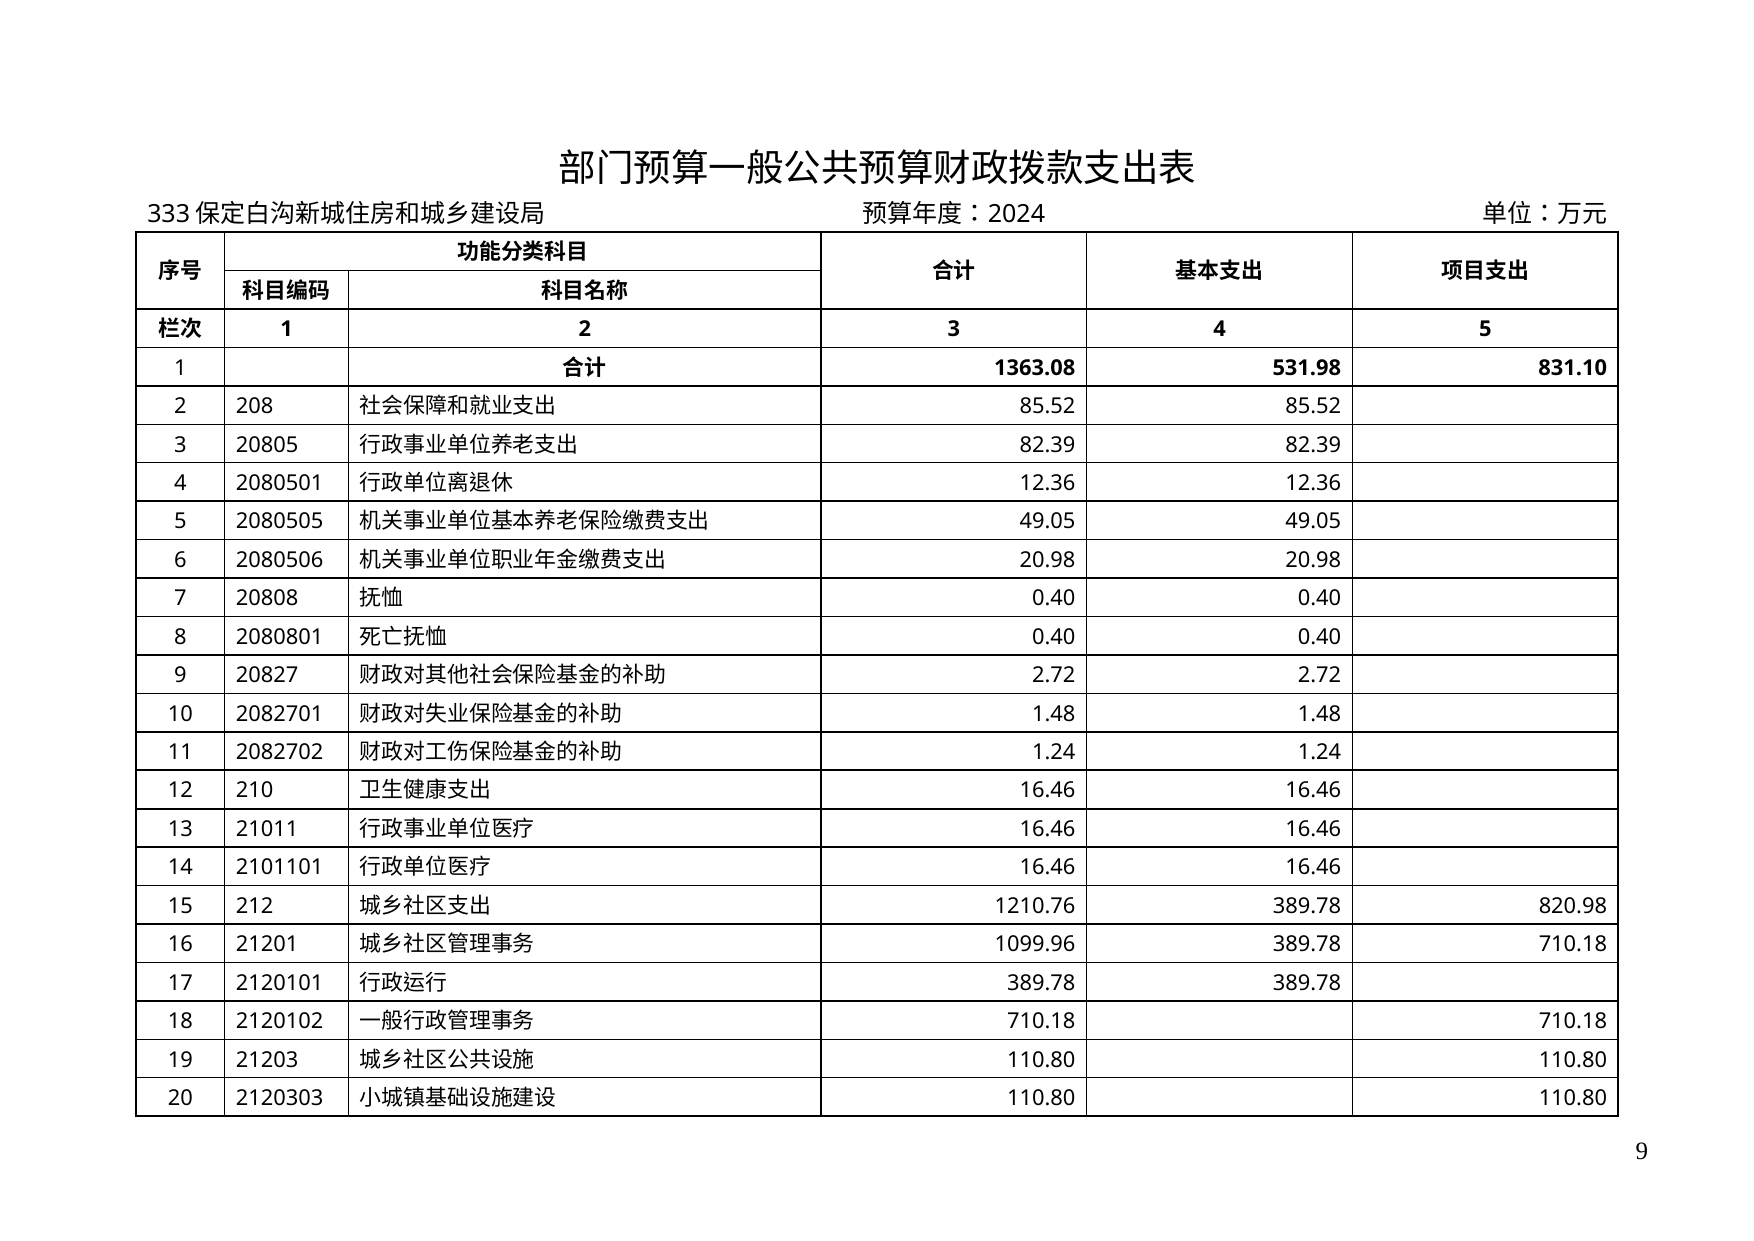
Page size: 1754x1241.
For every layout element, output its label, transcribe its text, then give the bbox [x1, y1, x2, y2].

table_cell [1353, 656, 1617, 692]
table_cell 82.39 [822, 425, 1086, 462]
table_cell 17 [137, 963, 224, 1000]
table_cell 16.46 [822, 810, 1086, 846]
table_cell [1353, 963, 1617, 1000]
table_cell 5 [1353, 310, 1617, 347]
table_cell [1353, 733, 1617, 769]
table_cell 49.05 [1087, 502, 1352, 539]
table_cell 0.40 [1087, 579, 1352, 616]
table_cell 831.10 [1353, 348, 1617, 385]
table_cell 功能分类科目 [225, 233, 820, 270]
table_cell 531.98 [1087, 348, 1352, 385]
table_cell 13 [137, 810, 224, 846]
table_cell 2080801 [225, 617, 348, 654]
table_cell 科目编码 [225, 271, 348, 308]
table_cell 710.18 [1353, 925, 1617, 962]
table_cell 行政单位离退休 [349, 463, 820, 500]
table_cell 城乡社区公共设施 [349, 1040, 820, 1077]
table_cell 6 [137, 540, 224, 577]
table_cell 2.72 [1087, 656, 1352, 692]
table_header 单位：万元 [1087, 195, 1617, 231]
table_cell 栏次 [137, 310, 224, 347]
table_cell 16.46 [1087, 848, 1352, 885]
table_cell 1.24 [1087, 733, 1352, 769]
table_header 预算年度：2024 [822, 195, 1086, 231]
table_cell 21203 [225, 1040, 348, 1077]
table_cell 抚恤 [349, 579, 820, 616]
table_cell 12.36 [1087, 463, 1352, 500]
table_cell [225, 348, 348, 385]
table_cell [1087, 1040, 1352, 1077]
table_cell 19 [137, 1040, 224, 1077]
table_cell [1353, 579, 1617, 616]
table_cell 1.48 [1087, 694, 1352, 731]
table_cell 合计 [822, 233, 1086, 308]
table_cell 行政单位医疗 [349, 848, 820, 885]
table_cell 城乡社区管理事务 [349, 925, 820, 962]
table_cell 85.52 [1087, 387, 1352, 423]
table_cell 1.24 [822, 733, 1086, 769]
table_cell [1087, 1078, 1352, 1115]
table_cell [1353, 617, 1617, 654]
table_cell 18 [137, 1002, 224, 1038]
table_cell 1.48 [822, 694, 1086, 731]
table_cell 小城镇基础设施建设 [349, 1078, 820, 1115]
table_cell [1353, 425, 1617, 462]
table_cell 210 [225, 771, 348, 808]
table_cell 1 [137, 348, 224, 385]
table_cell 5 [137, 502, 224, 539]
table_cell 21011 [225, 810, 348, 846]
table_cell 4 [1087, 310, 1352, 347]
table_cell 2082701 [225, 694, 348, 731]
table_cell [1353, 540, 1617, 577]
table_cell [1353, 810, 1617, 846]
table_cell 1363.08 [822, 348, 1086, 385]
table_cell 820.98 [1353, 886, 1617, 923]
table_cell 15 [137, 886, 224, 923]
table_cell 16.46 [822, 771, 1086, 808]
table_cell [1087, 1002, 1352, 1038]
table_cell [1353, 463, 1617, 500]
table_cell 财政对工伤保险基金的补助 [349, 733, 820, 769]
table_cell 710.18 [1353, 1002, 1617, 1038]
table_cell 3 [822, 310, 1086, 347]
table_cell 49.05 [822, 502, 1086, 539]
table_cell 110.80 [1353, 1040, 1617, 1077]
table_cell 序号 [137, 233, 224, 308]
table_header 333保定白沟新城住房和城乡建设局 [137, 195, 820, 231]
table_cell 行政运行 [349, 963, 820, 1000]
table_cell 14 [137, 848, 224, 885]
table_cell 0.40 [822, 579, 1086, 616]
table_cell 1210.76 [822, 886, 1086, 923]
table_cell 2 [137, 387, 224, 423]
table_cell 20827 [225, 656, 348, 692]
table_cell 科目名称 [349, 271, 820, 308]
table_cell 110.80 [822, 1078, 1086, 1115]
table_cell 20.98 [1087, 540, 1352, 577]
table_cell 208 [225, 387, 348, 423]
table_cell 行政事业单位养老支出 [349, 425, 820, 462]
table_cell 3 [137, 425, 224, 462]
table_cell 7 [137, 579, 224, 616]
table_cell 12 [137, 771, 224, 808]
table_cell 2 [349, 310, 820, 347]
table_cell 16.46 [822, 848, 1086, 885]
table_cell 一般行政管理事务 [349, 1002, 820, 1038]
table_cell 2082702 [225, 733, 348, 769]
table_cell 16 [137, 925, 224, 962]
table_cell 8 [137, 617, 224, 654]
table_cell 2120303 [225, 1078, 348, 1115]
table_cell 财政对其他社会保险基金的补助 [349, 656, 820, 692]
table_cell [1353, 502, 1617, 539]
table_cell 机关事业单位基本养老保险缴费支出 [349, 502, 820, 539]
table_cell 21201 [225, 925, 348, 962]
table_cell 11 [137, 733, 224, 769]
table_cell 710.18 [822, 1002, 1086, 1038]
table_cell [1353, 387, 1617, 423]
table_cell 0.40 [1087, 617, 1352, 654]
table_cell 2080501 [225, 463, 348, 500]
table_cell 20805 [225, 425, 348, 462]
table_cell 0.40 [822, 617, 1086, 654]
table_cell 85.52 [822, 387, 1086, 423]
table_cell 卫生健康支出 [349, 771, 820, 808]
table_cell 4 [137, 463, 224, 500]
table_cell 城乡社区支出 [349, 886, 820, 923]
table_cell 死亡抚恤 [349, 617, 820, 654]
table_cell 基本支出 [1087, 233, 1352, 308]
table_cell 389.78 [822, 963, 1086, 1000]
table_cell 16.46 [1087, 810, 1352, 846]
table_cell 2080506 [225, 540, 348, 577]
table_cell 2120102 [225, 1002, 348, 1038]
table_cell 389.78 [1087, 886, 1352, 923]
table_cell [1353, 694, 1617, 731]
table_cell 1099.96 [822, 925, 1086, 962]
table_cell [1353, 771, 1617, 808]
table_cell 项目支出 [1353, 233, 1617, 308]
table_cell [1353, 848, 1617, 885]
table_cell 110.80 [1353, 1078, 1617, 1115]
table_cell 2.72 [822, 656, 1086, 692]
table_cell 20808 [225, 579, 348, 616]
table_cell 合计 [349, 348, 820, 385]
table_cell 389.78 [1087, 925, 1352, 962]
table_cell 2120101 [225, 963, 348, 1000]
table_cell 1 [225, 310, 348, 347]
table_cell 社会保障和就业支出 [349, 387, 820, 423]
table_cell 2080505 [225, 502, 348, 539]
table_cell 财政对失业保险基金的补助 [349, 694, 820, 731]
table_cell 机关事业单位职业年金缴费支出 [349, 540, 820, 577]
table_cell 110.80 [822, 1040, 1086, 1077]
table_cell 10 [137, 694, 224, 731]
table_cell 389.78 [1087, 963, 1352, 1000]
table_cell 12.36 [822, 463, 1086, 500]
table_cell 212 [225, 886, 348, 923]
table_cell 9 [137, 656, 224, 692]
table_cell 行政事业单位医疗 [349, 810, 820, 846]
text 部门预算一般公共预算财政拨款支出表 [106, 142, 1648, 193]
table_cell 16.46 [1087, 771, 1352, 808]
table_cell 20 [137, 1078, 224, 1115]
table_cell 20.98 [822, 540, 1086, 577]
table_cell 82.39 [1087, 425, 1352, 462]
table_cell 2101101 [225, 848, 348, 885]
